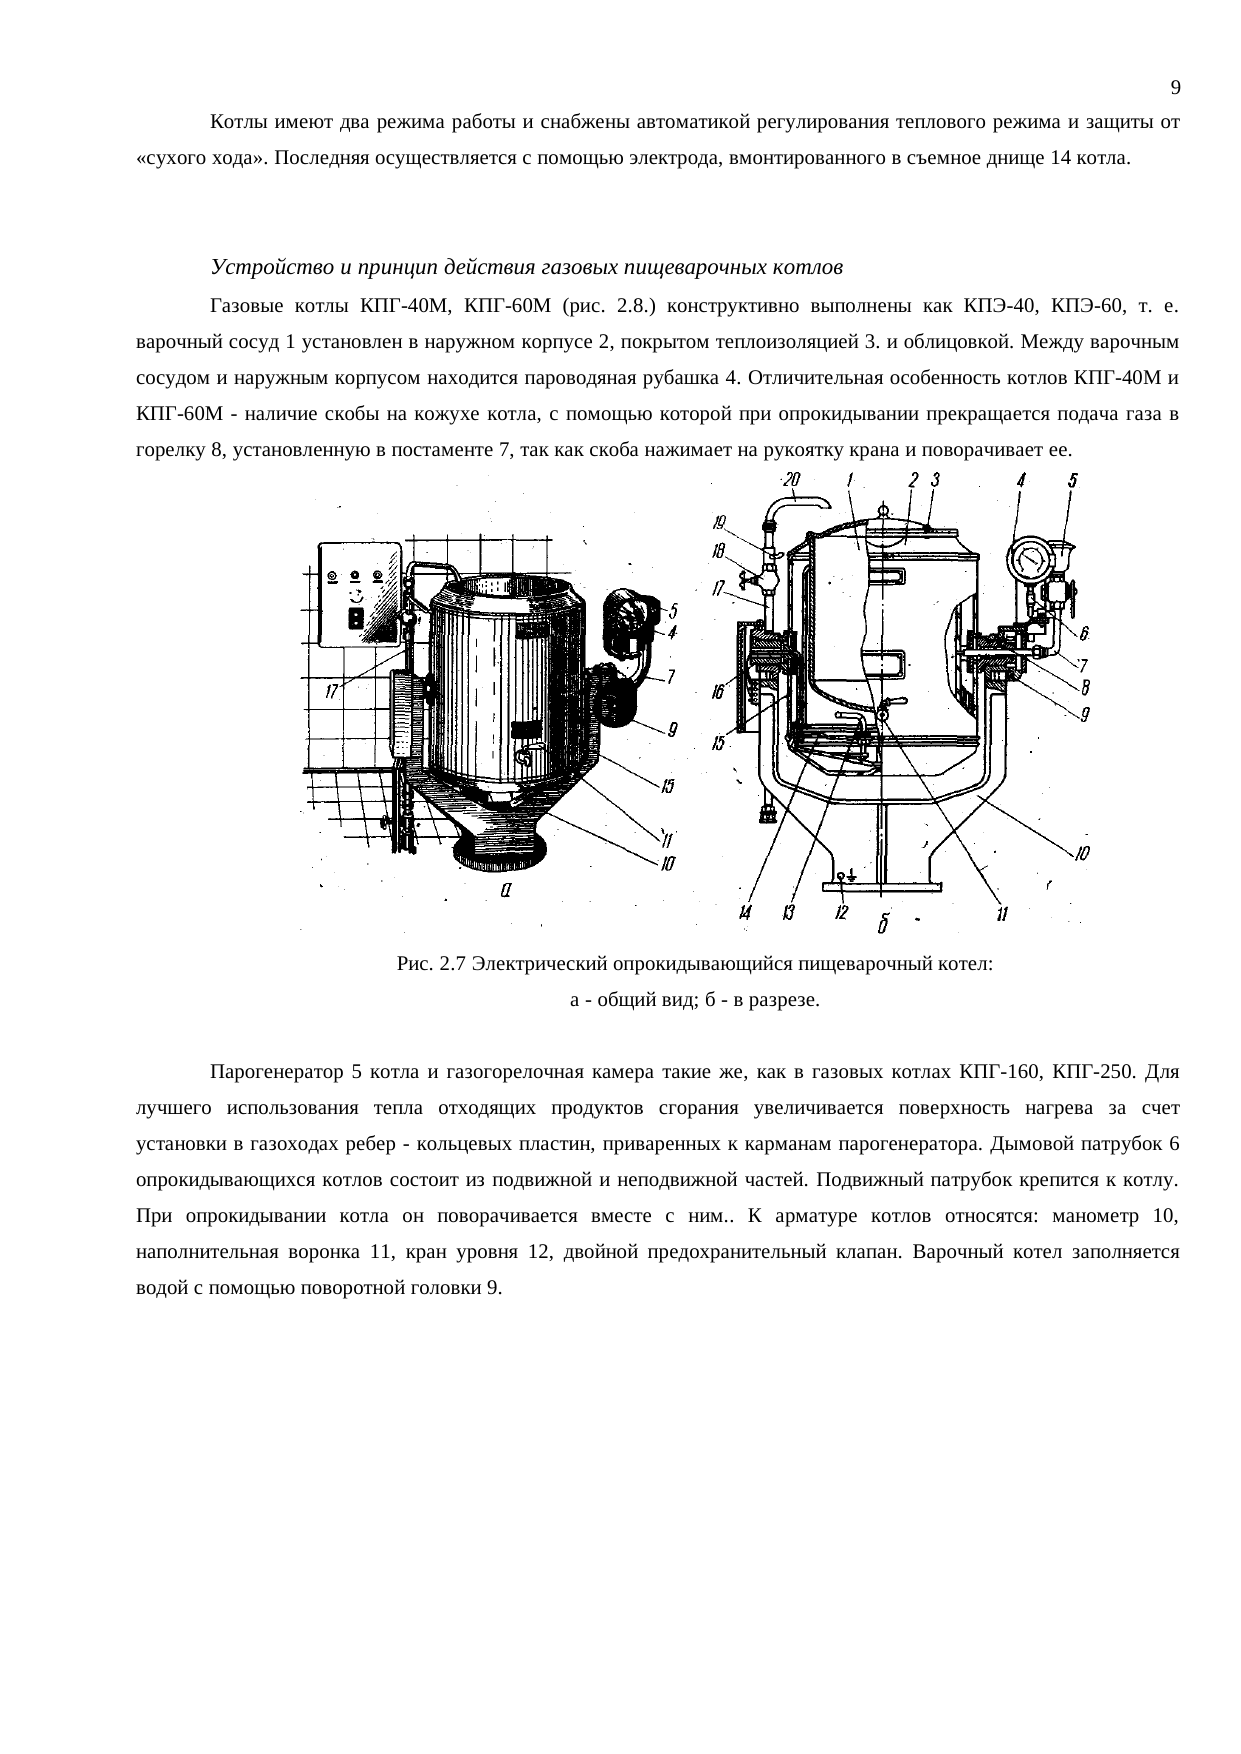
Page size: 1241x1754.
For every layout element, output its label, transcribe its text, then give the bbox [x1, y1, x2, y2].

text а - общий вид; б - в разрезе. [136, 987, 1181, 1011]
text Устройство и принцип действия газовых пищеварочных котлов [136, 253, 1181, 279]
text Парогенератор 5 котла и газогорелочная камера такие же, как в газовых котлах КПГ-160, КПГ-250. Для лучшего использования тепла отходящих продуктов сгорания увеличивается поверхность нагрева за счет установки в газоходах ребер - кольцевых пластин, приваренных к карманам парогенератора. Дымовой патрубок 6 опрокидывающихся котлов состоит из подвижной и неподвижной частей. Подвижный патрубок крепится к котлу. При опрокидывании котла он поворачивается вместе с ним.. К арматуре котлов относятся: манометр 10, наполнительная воронка 11, кран уровня 12, двойной предохранительный клапан. Варочный котел заполняется водой с помощью поворотной головки 9. [136, 1059, 1181, 1299]
text Котлы имеют два режима работы и снабжены автоматикой регулирования теплового режима и защиты от «сухого хода». Последняя осуществляется с помощью электрода, вмонтированного в съемное днище 14 котла. [136, 108, 1181, 169]
text Рис. 2.7 Электрический опрокидывающийся пищеварочный котел: [136, 951, 1181, 974]
picture [300, 472, 1090, 934]
text Газовые котлы КПГ-40М, КПГ-60М (рис. 2.8.) конструктивно выполнены как КПЭ-40, КПЭ-60, т. е. варочный сосуд 1 установлен в наружном корпусе 2, покрытом теплоизоляцией 3. и облицовкой. Между варочным сосудом и наружным корпусом находится пароводяная рубашка 4. Отличительная особенность котлов КПГ-40М и КПГ-60М - наличие скобы на кожухе котла, с помощью которой при опрокидывании прекращается подача газа в горелку 8, установленную в постаменте 7, так как скоба нажимает на рукоятку крана и поворачивает ее. [136, 292, 1181, 461]
